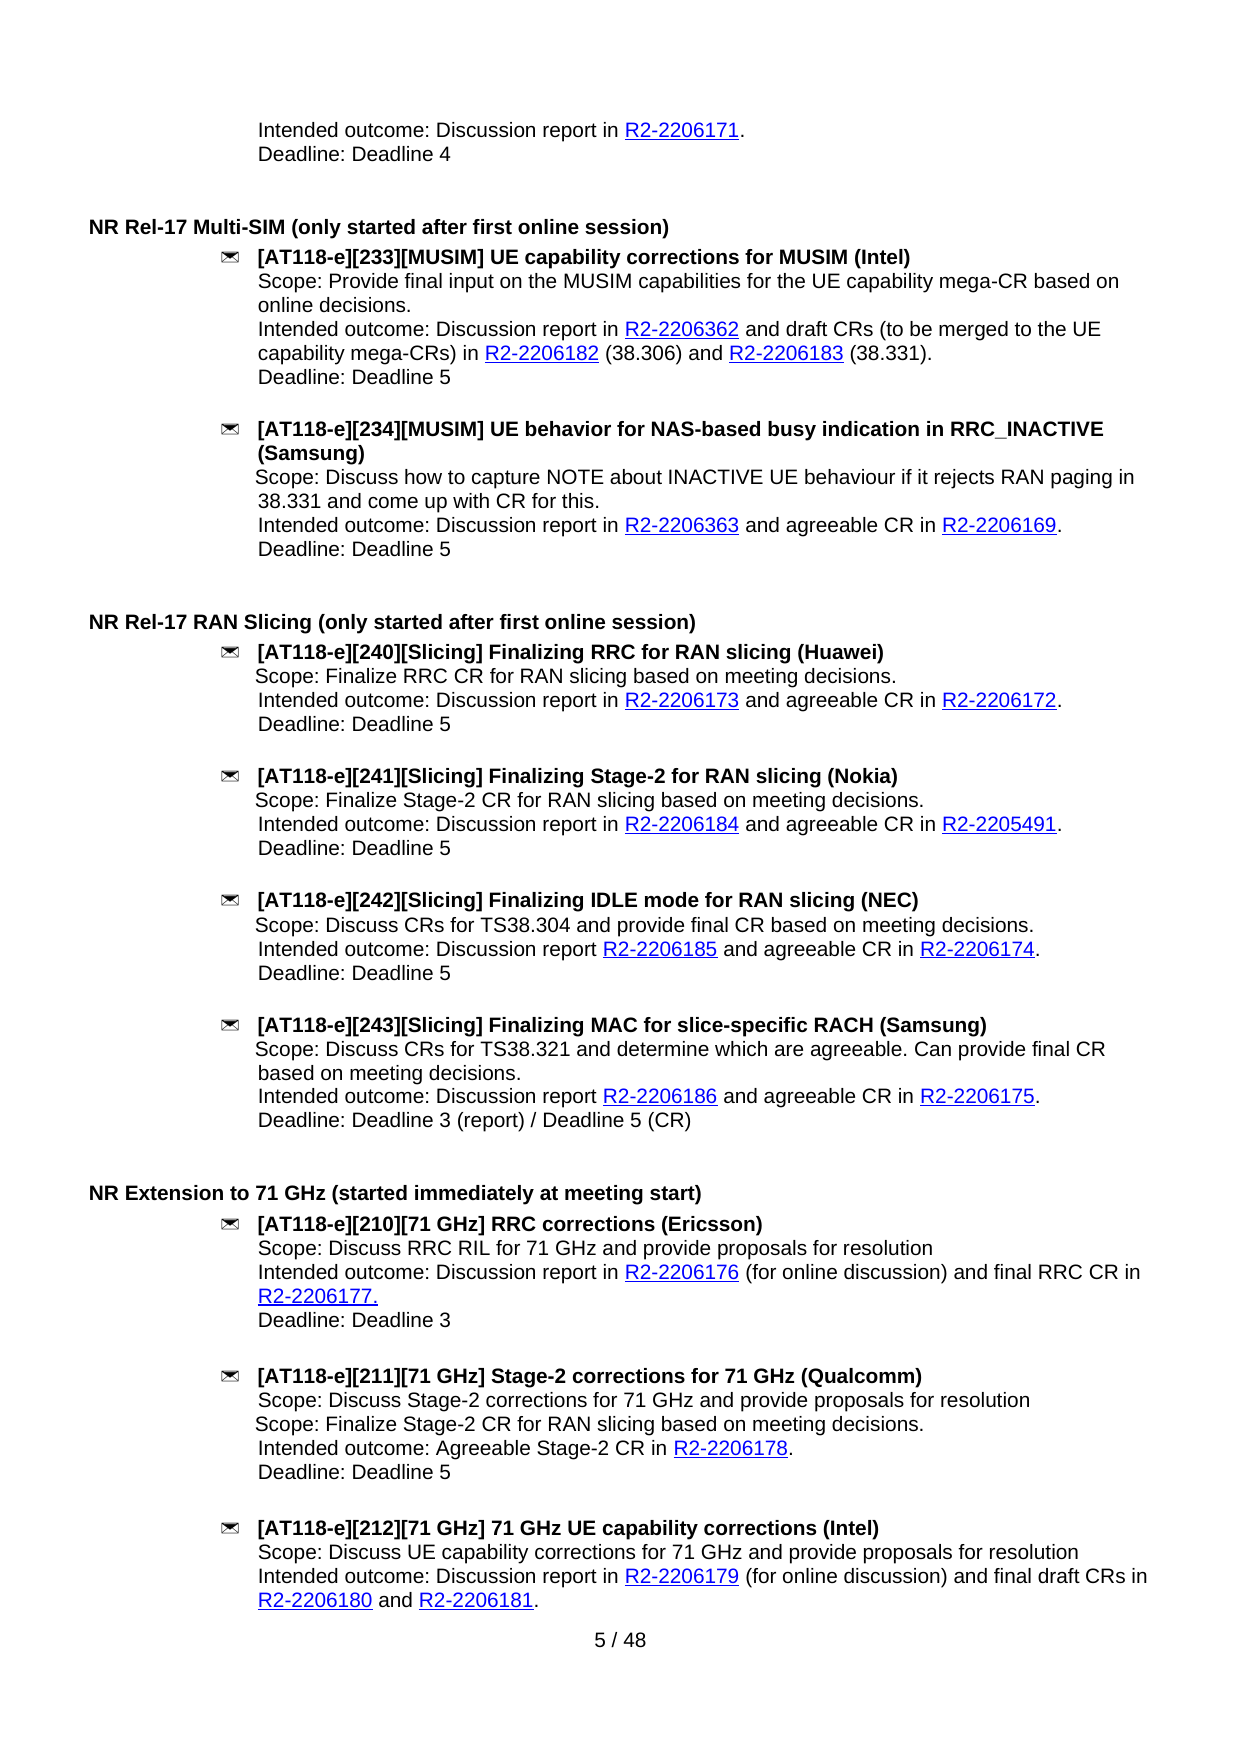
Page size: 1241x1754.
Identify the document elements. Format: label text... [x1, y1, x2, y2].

text [AT118-e][243][Slicing] Finalizing MAC for slice-specific RACH (Samsung) [220, 1012, 1152, 1036]
text Scope: Discuss CRs for TS38.321 and determine which are agreeable. Can provide final CR based on meeting decisions. [220, 1036, 1152, 1084]
text Intended outcome: Discussion report R2-2206186 and agreeable CR in R2-2206175. [220, 1084, 1152, 1108]
text Intended outcome: Discussion report in R2-2206362 and draft CRs (to be merged to the UE capability mega-CRs) in R2-2206182 (38.306) and R2-2206183 (38.331). [220, 317, 1152, 365]
text [AT118-e][210][71 GHz] RRC corrections (Ericsson) [220, 1211, 1152, 1236]
text Intended outcome: Discussion report in R2-2206171. [220, 118, 1152, 142]
text [AT118-e][242][Slicing] Finalizing IDLE mode for RAN slicing (NEC) [220, 888, 1152, 912]
text Scope: Finalize Stage-2 CR for RAN slicing based on meeting decisions. [220, 788, 1152, 812]
text Deadline: Deadline 4 [220, 142, 1152, 166]
text Deadline: Deadline 5 [220, 960, 1152, 984]
text Scope: Provide final input on the MUSIM capabilities for the UE capability mega-CR based on online decisions. [220, 269, 1152, 317]
text Intended outcome: Discussion report in R2-2206363 and agreeable CR in R2-2206169. [220, 513, 1152, 537]
text Deadline: Deadline 5 [220, 712, 1152, 736]
text Deadline: Deadline 5 [220, 537, 1152, 561]
text [AT118-e][241][Slicing] Finalizing Stage-2 for RAN slicing (Nokia) [220, 764, 1152, 788]
text Deadline: Deadline 3 [220, 1307, 1152, 1331]
text Intended outcome: Discussion report R2-2206185 and agreeable CR in R2-2206174. [220, 936, 1152, 960]
text Deadline: Deadline 5 [220, 365, 1152, 389]
text Scope: Discuss UE capability corrections for 71 GHz and provide proposals for resolution [220, 1540, 1152, 1564]
text Scope: Discuss how to capture NOTE about INACTIVE UE behaviour if it rejects RAN paging in 38.331 and come up with CR for this. [220, 465, 1152, 513]
text [AT118-e][240][Slicing] Finalizing RRC for RAN slicing (Huawei) [220, 640, 1152, 664]
text Intended outcome: Discussion report in R2-2206184 and agreeable CR in R2-2205491. [220, 812, 1152, 836]
text Scope: Discuss RRC RIL for 71 GHz and provide proposals for resolution [220, 1236, 1152, 1259]
text Deadline: Deadline 5 [220, 836, 1152, 860]
text NR Extension to 71 GHz (started immediately at meeting start) [89, 1181, 1152, 1205]
text Scope: Discuss CRs for TS38.304 and provide final CR based on meeting decisions. [220, 912, 1152, 936]
text NR Rel-17 Multi-SIM (only started after first online session) [89, 215, 1152, 239]
text Intended outcome: Agreeable Stage-2 CR in R2-2206178. [220, 1436, 1152, 1459]
text NR Rel-17 RAN Slicing (only started after first online session) [89, 610, 1152, 634]
text Deadline: Deadline 3 (report) / Deadline 5 (CR) [220, 1108, 1152, 1132]
text Deadline: Deadline 5 [220, 1459, 1152, 1483]
text [AT118-e][211][71 GHz] Stage-2 corrections for 71 GHz (Qualcomm) [220, 1364, 1152, 1388]
text [AT118-e][233][MUSIM] UE capability corrections for MUSIM (Intel) [220, 245, 1152, 269]
text [AT118-e][212][71 GHz] 71 GHz UE capability corrections (Intel) [220, 1516, 1152, 1540]
text Intended outcome: Discussion report in R2-2206173 and agreeable CR in R2-2206172. [220, 688, 1152, 712]
text Scope: Discuss Stage-2 corrections for 71 GHz and provide proposals for resolution [220, 1388, 1152, 1412]
text [AT118-e][234][MUSIM] UE behavior for NAS-based busy indication in RRC_INACTIVE (Samsung) [220, 417, 1152, 465]
text Scope: Finalize Stage-2 CR for RAN slicing based on meeting decisions. [220, 1412, 1152, 1436]
text Intended outcome: Discussion report in R2-2206179 (for online discussion) and final draft CRs in R2-2206180 and R2-2206181. [220, 1564, 1152, 1612]
text Scope: Finalize RRC CR for RAN slicing based on meeting decisions. [220, 664, 1152, 688]
text Intended outcome: Discussion report in R2-2206176 (for online discussion) and final RRC CR in R2-2206177. [220, 1259, 1152, 1307]
